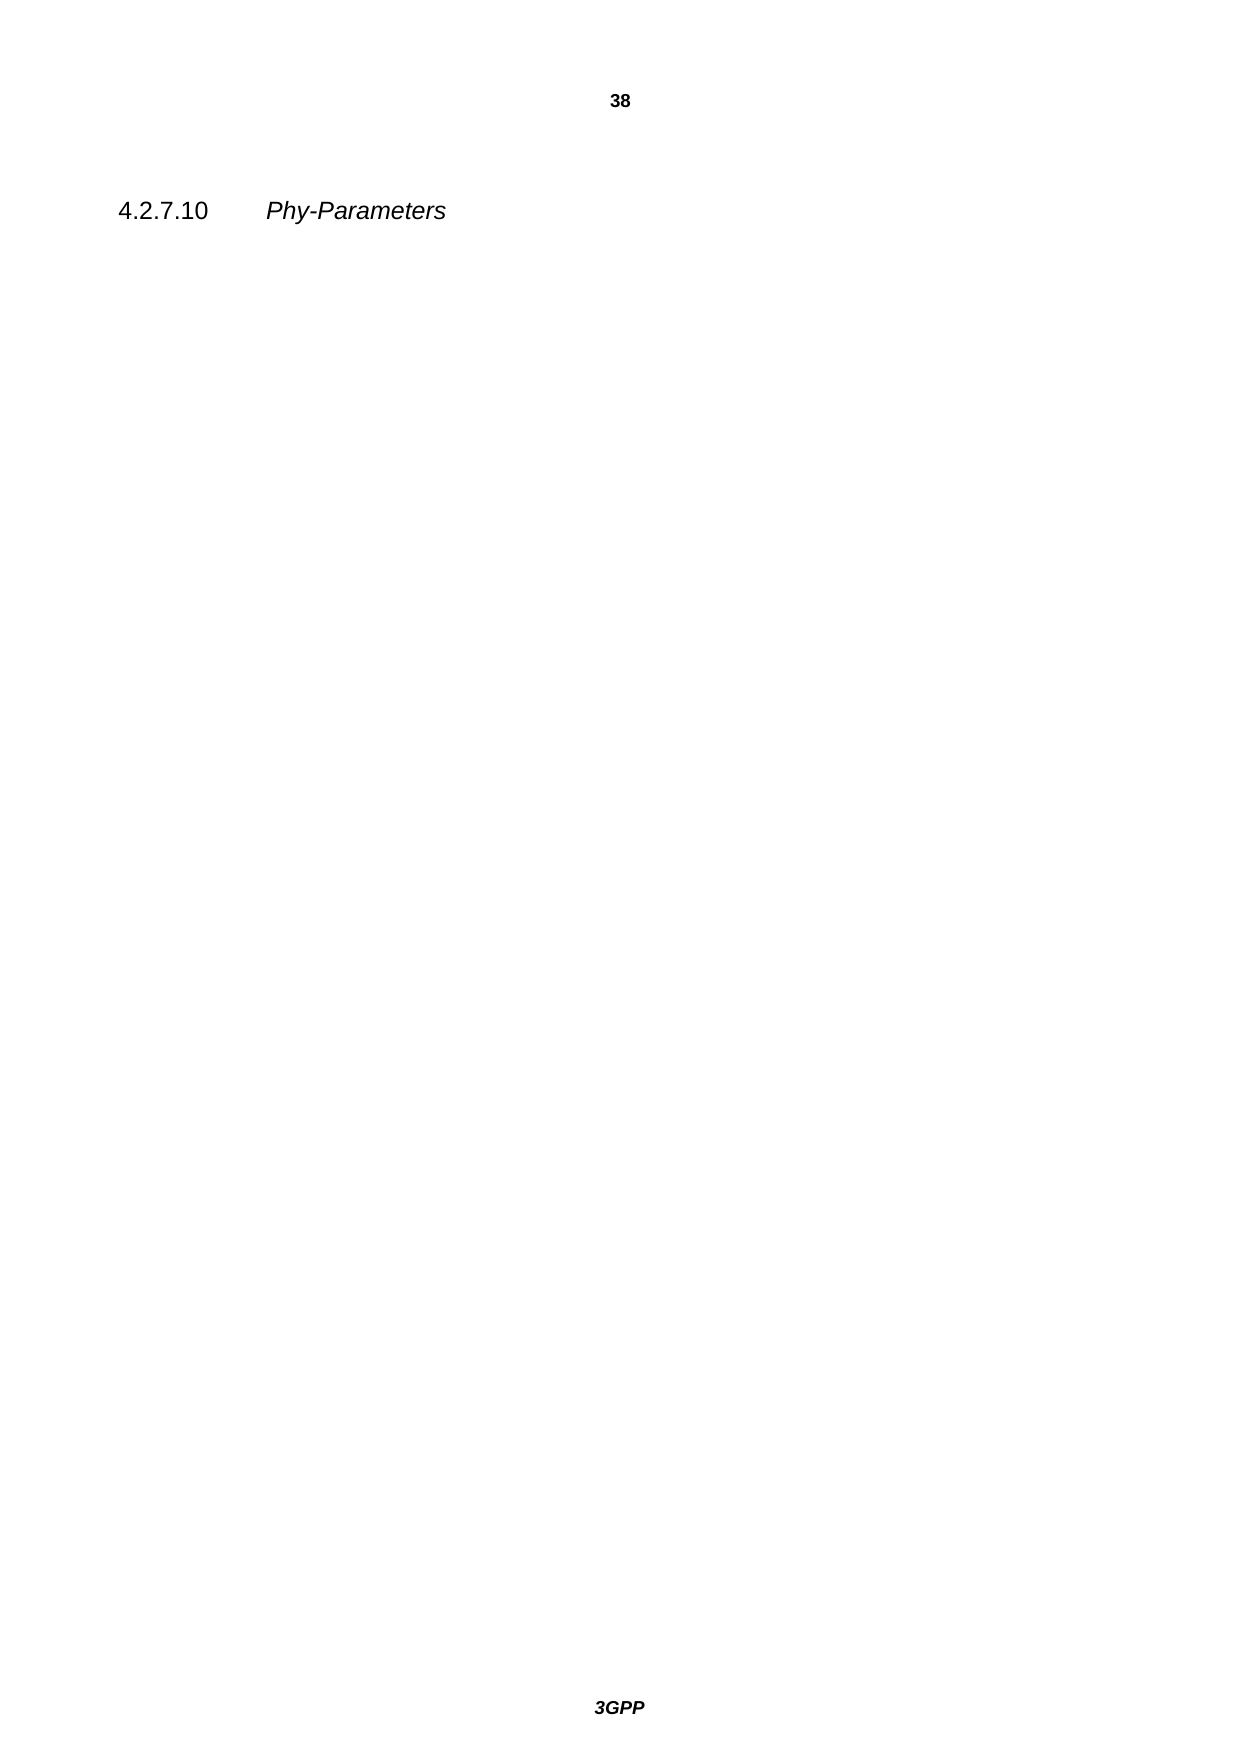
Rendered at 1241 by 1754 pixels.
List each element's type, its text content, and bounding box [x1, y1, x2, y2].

subtitle 4.2.7.10 Phy-Parameters [118, 196, 1122, 224]
